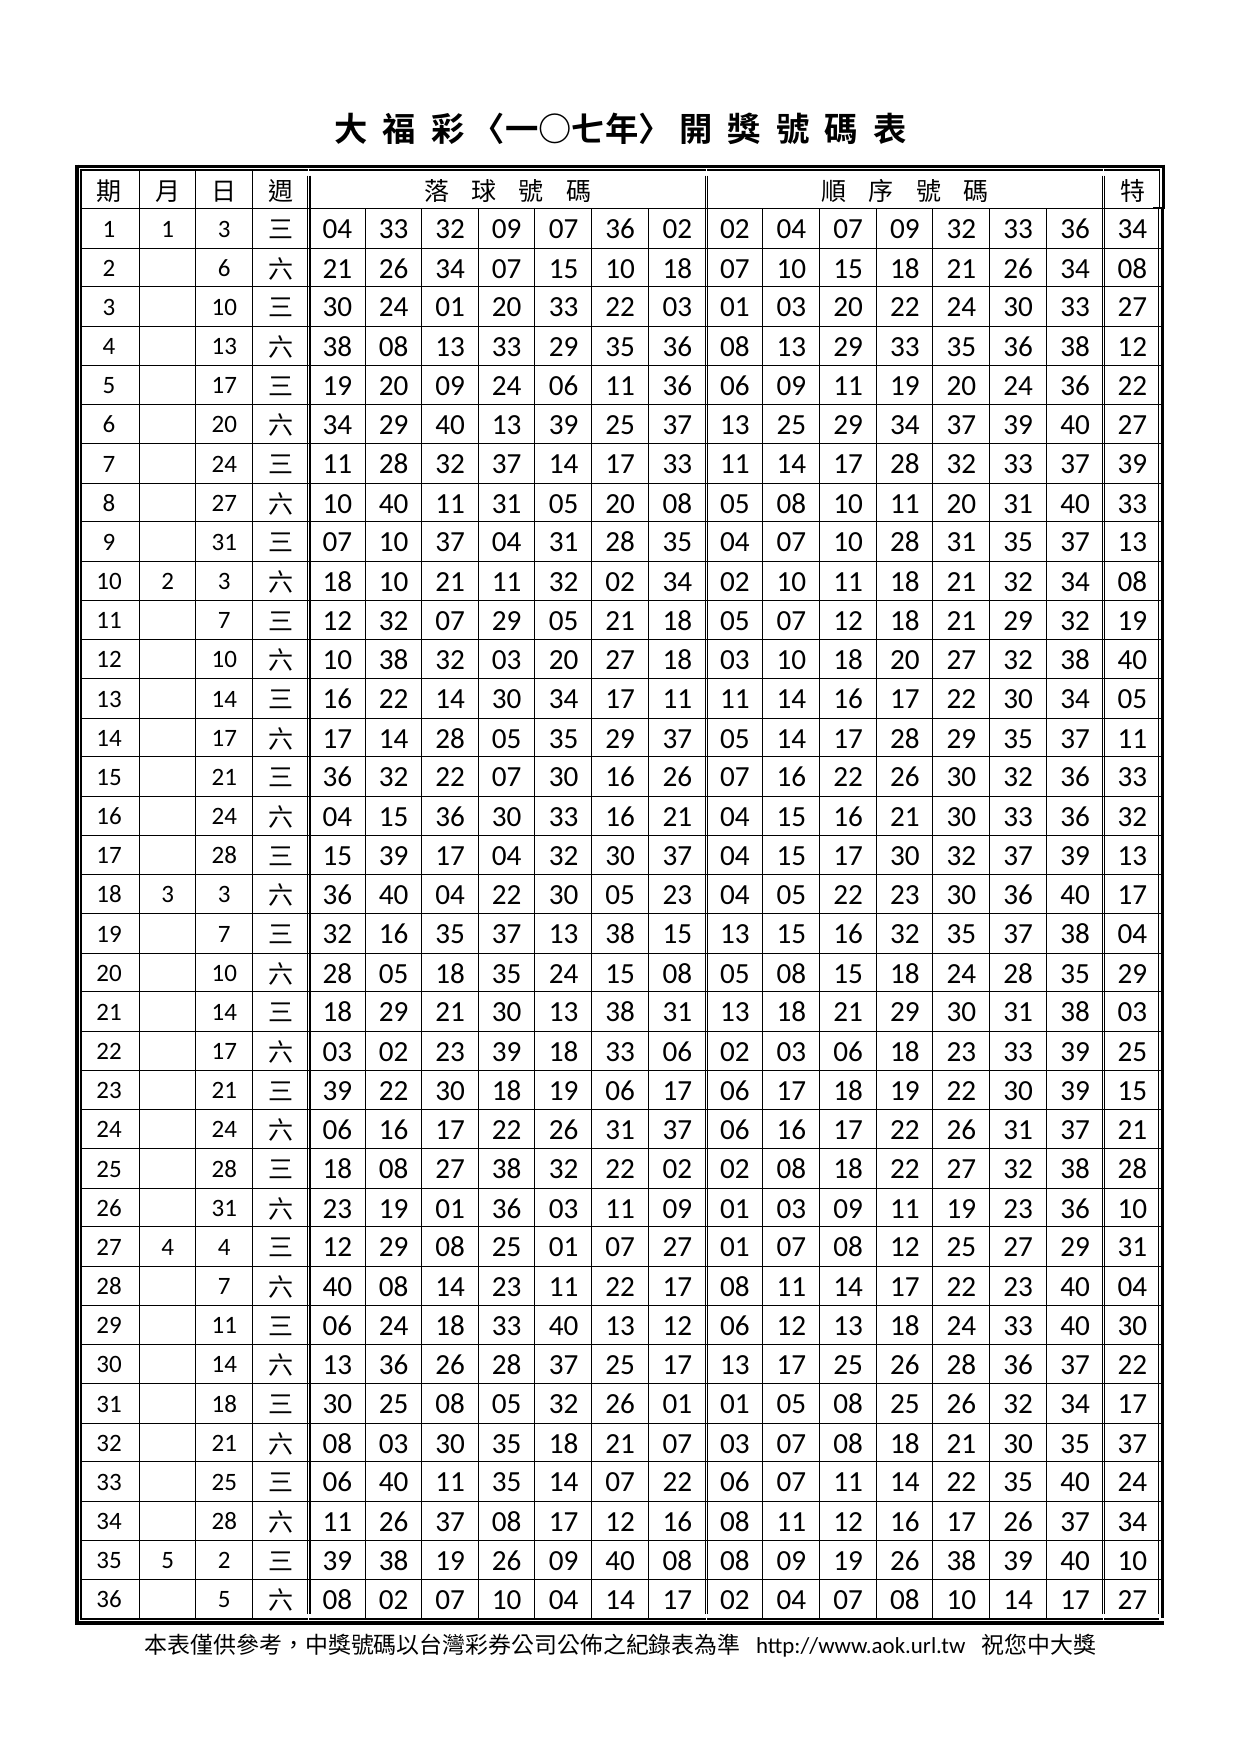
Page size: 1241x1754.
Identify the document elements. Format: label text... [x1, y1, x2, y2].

table_cell 17 [649, 1345, 705, 1383]
table_cell 21 [592, 1424, 648, 1461]
table_cell 03 [479, 640, 534, 678]
table_cell 29 [366, 405, 421, 443]
table_cell 20 [82, 954, 139, 991]
table_cell 34 [1047, 679, 1102, 718]
table_header 週 [252, 168, 309, 208]
table_cell 02 [592, 562, 648, 600]
table_cell 08 [877, 1580, 932, 1618]
text 本表僅供參考，中獎號碼以台灣彩券公司公佈之紀錄表為準 http://www.aok.url.tw 祝您中大獎 [77, 1625, 1163, 1662]
table_cell 07 [422, 1580, 478, 1618]
table_cell 10 [366, 562, 421, 600]
table_cell 08 [708, 1541, 762, 1579]
table_cell 22 [877, 1110, 932, 1148]
table_cell 37 [422, 1502, 478, 1540]
table_cell 26 [366, 249, 421, 286]
table_cell 30 [479, 797, 534, 835]
table_cell 27 [990, 1227, 1046, 1266]
table_cell 36 [990, 875, 1046, 913]
table_cell 37 [1047, 1110, 1102, 1148]
table_cell 05 [708, 954, 762, 991]
table_cell 33 [535, 287, 591, 326]
table_cell 04 [708, 836, 762, 874]
table_cell 06 [649, 1032, 705, 1070]
table_cell 04 [311, 797, 365, 835]
table_cell 32 [535, 562, 591, 600]
table_cell 33 [82, 1462, 139, 1501]
table_cell 09 [763, 366, 819, 404]
table_cell 13 [763, 327, 819, 365]
table_cell 06 [708, 366, 762, 404]
table_cell 14 [82, 719, 139, 756]
table_cell 22 [933, 1462, 989, 1501]
table_cell [140, 1384, 195, 1423]
table_cell 31 [535, 522, 591, 561]
table_cell 16 [877, 1502, 932, 1540]
table_cell 三 [253, 914, 307, 953]
table_cell 40 [366, 484, 421, 521]
table_cell 01 [708, 1227, 762, 1266]
table_cell 06 [708, 1071, 762, 1109]
table_cell 38 [366, 640, 421, 678]
table_cell 25 [877, 1384, 932, 1423]
table_cell 29 [933, 719, 989, 756]
table_cell 11 [877, 1189, 932, 1226]
table_cell 11 [479, 562, 534, 600]
table_cell 06 [708, 1110, 762, 1148]
table_cell 12 [82, 640, 139, 678]
table_cell 24 [990, 366, 1046, 404]
table_cell 38 [1047, 992, 1102, 1031]
table_cell 29 [990, 601, 1046, 639]
table_cell 07 [422, 601, 478, 639]
table_cell 34 [877, 405, 932, 443]
table_cell 06 [592, 1071, 648, 1109]
table_cell 07 [592, 1227, 648, 1266]
table_cell 37 [1047, 1502, 1102, 1540]
table_cell 26 [990, 1502, 1046, 1540]
table_cell 32 [990, 757, 1046, 796]
table_cell 03 [1105, 992, 1158, 1031]
table_cell 05 [763, 1384, 819, 1423]
table_cell 35 [535, 719, 591, 756]
table_cell 09 [820, 1189, 876, 1226]
table_cell 09 [763, 1541, 819, 1579]
table_cell 33 [535, 797, 591, 835]
table_header 落 球 號 碼 [309, 171, 706, 208]
table_cell 14 [196, 679, 252, 718]
table_cell 29 [592, 719, 648, 756]
table_cell 六 [253, 1580, 309, 1618]
table_cell 19 [366, 1189, 421, 1226]
table_cell 07 [820, 1580, 876, 1618]
table_cell 24 [196, 797, 252, 835]
table_cell 六 [253, 1267, 307, 1305]
table_cell 25 [1105, 1032, 1158, 1070]
table_cell 14 [763, 719, 819, 756]
table_cell 3 [196, 562, 252, 600]
table_cell 19 [877, 1071, 932, 1109]
table_cell 三 [253, 1071, 307, 1109]
table_cell 05 [708, 484, 762, 521]
table_cell 22 [877, 287, 932, 326]
table_cell [140, 366, 195, 404]
table_cell 05 [535, 601, 591, 639]
table_cell 六 [253, 405, 307, 443]
table_cell 16 [820, 679, 876, 718]
table_cell 37 [479, 914, 534, 953]
table_cell 24 [366, 287, 421, 326]
table_cell [140, 954, 195, 991]
table_cell 10 [311, 484, 365, 521]
table_cell 39 [366, 836, 421, 874]
table_cell 20 [820, 287, 876, 326]
table_cell 3 [196, 875, 252, 913]
table_cell 10 [82, 562, 139, 600]
table_cell 04 [1105, 1267, 1158, 1305]
table_cell 15 [649, 914, 705, 953]
table_cell 34 [649, 562, 705, 600]
table_cell 37 [649, 836, 705, 874]
table_cell 24 [366, 1306, 421, 1344]
table_cell 13 [422, 327, 478, 365]
table_cell 13 [1105, 836, 1158, 874]
table_cell 10 [366, 522, 421, 561]
table_cell 36 [311, 875, 365, 913]
table_cell 38 [592, 992, 648, 1031]
table_cell 34 [1047, 562, 1102, 600]
table_cell 07 [763, 1227, 819, 1266]
table_cell 28 [196, 1502, 252, 1540]
table_cell 30 [479, 992, 534, 1031]
table_cell 08 [422, 1384, 478, 1423]
table_cell 35 [479, 1462, 534, 1501]
table_cell 10 [1105, 1189, 1158, 1226]
table_cell 33 [990, 444, 1046, 483]
table_cell 21 [311, 249, 365, 286]
table_cell 31 [479, 484, 534, 521]
table_cell 三 [253, 209, 307, 248]
table_cell 23 [990, 1267, 1046, 1305]
table_cell 22 [877, 1149, 932, 1188]
table_cell 28 [933, 1345, 989, 1383]
table_cell 15 [311, 836, 365, 874]
table_cell 36 [479, 1189, 534, 1226]
table_cell 15 [763, 797, 819, 835]
table_cell 32 [366, 601, 421, 639]
table_cell 26 [422, 1345, 478, 1383]
table_cell 33 [479, 1306, 534, 1344]
table_cell 25 [366, 1384, 421, 1423]
table_cell 13 [535, 914, 591, 953]
table_cell 08 [708, 1267, 762, 1305]
table_cell 32 [990, 1149, 1046, 1188]
text 大 福 彩 〈一○七年〉 開 獎 號 碼 表 [77, 89, 1163, 164]
table_cell 08 [422, 1227, 478, 1266]
table_cell 13 [708, 914, 762, 953]
table_cell 32 [933, 836, 989, 874]
table_cell 37 [1047, 444, 1102, 483]
table_cell 33 [1047, 287, 1102, 326]
table_cell 11 [82, 601, 139, 639]
table_cell 02 [708, 1032, 762, 1070]
table_cell 14 [422, 679, 478, 718]
table_cell 05 [763, 875, 819, 913]
table_cell 12 [311, 1227, 365, 1266]
table_cell 24 [196, 1110, 252, 1148]
table_cell 23 [82, 1071, 139, 1109]
table_cell 37 [649, 1110, 705, 1148]
table_cell 16 [763, 1110, 819, 1148]
table_cell 05 [366, 954, 421, 991]
table_cell 33 [877, 327, 932, 365]
table_cell 1 [140, 209, 195, 248]
table_cell 17 [820, 719, 876, 756]
table_cell 7 [82, 444, 139, 483]
table_cell 36 [1047, 209, 1102, 248]
table_cell 27 [82, 1227, 139, 1266]
table_cell 4 [140, 1227, 195, 1266]
table_cell 三 [253, 1306, 307, 1344]
table_cell 28 [196, 836, 252, 874]
table_cell 18 [649, 249, 705, 286]
table_cell 22 [592, 1149, 648, 1188]
table_cell 18 [820, 1071, 876, 1109]
table_cell 18 [82, 875, 139, 913]
table_cell 21 [933, 249, 989, 286]
table_cell 07 [479, 249, 534, 286]
table_cell 21 [422, 562, 478, 600]
table_cell 17 [820, 444, 876, 483]
table_cell 24 [1105, 1462, 1158, 1501]
table_cell 12 [820, 1502, 876, 1540]
table_cell 33 [990, 1032, 1046, 1070]
table_cell 08 [479, 1502, 534, 1540]
table_cell 三 [253, 522, 307, 561]
table_cell 34 [535, 679, 591, 718]
table_cell 26 [933, 1384, 989, 1423]
table_cell 14 [763, 679, 819, 718]
table_cell 34 [311, 405, 365, 443]
table_cell 28 [877, 522, 932, 561]
table_cell 24 [535, 954, 591, 991]
table_cell 17 [592, 444, 648, 483]
table_cell 13 [1105, 522, 1158, 561]
table_cell 22 [933, 679, 989, 718]
table_cell 18 [877, 562, 932, 600]
table_cell 26 [535, 1110, 591, 1148]
table_cell 30 [479, 679, 534, 718]
table_cell 40 [366, 875, 421, 913]
table_cell 三 [253, 601, 307, 639]
table_cell 六 [253, 1502, 307, 1540]
table_cell 25 [479, 1227, 534, 1266]
table_header 日 [196, 171, 252, 208]
table_cell 33 [649, 444, 705, 483]
table_cell 35 [1047, 954, 1102, 991]
table_cell 05 [479, 719, 534, 756]
table_cell 22 [82, 1032, 139, 1070]
table_cell 26 [82, 1189, 139, 1226]
table_cell 36 [422, 797, 478, 835]
table_cell 18 [877, 954, 932, 991]
table_cell [140, 914, 195, 953]
table_cell 24 [933, 287, 989, 326]
table_cell 16 [763, 757, 819, 796]
table_cell [140, 522, 195, 561]
table_cell 33 [1105, 757, 1158, 796]
table_cell 10 [763, 249, 819, 286]
table_cell 11 [708, 444, 762, 483]
table_cell 25 [933, 1227, 989, 1266]
table_cell 36 [82, 1580, 139, 1618]
table_cell 17 [592, 679, 648, 718]
table_cell 18 [877, 601, 932, 639]
table_cell 23 [311, 1189, 365, 1226]
table_cell 17 [877, 1267, 932, 1305]
table_cell 六 [253, 1424, 307, 1461]
table_cell 六 [253, 1345, 307, 1383]
table_cell 14 [422, 1267, 478, 1305]
table_cell 2 [140, 562, 195, 600]
table_cell 11 [649, 679, 705, 718]
table_cell 16 [366, 1110, 421, 1148]
table_cell 39 [1047, 1071, 1102, 1109]
table_cell 三 [253, 1384, 307, 1423]
table_cell 08 [311, 1424, 365, 1461]
table_cell 01 [708, 1384, 762, 1423]
table_cell 29 [479, 601, 534, 639]
table_cell 35 [592, 327, 648, 365]
table_cell 06 [708, 1306, 762, 1344]
table_cell [140, 679, 195, 718]
table_cell 05 [592, 875, 648, 913]
table_cell 32 [82, 1424, 139, 1461]
table_cell 18 [649, 601, 705, 639]
table_cell 37 [1047, 1345, 1102, 1383]
table_cell 5 [196, 1580, 252, 1618]
table_cell 16 [649, 1502, 705, 1540]
table_cell 28 [877, 719, 932, 756]
table_cell 03 [535, 1189, 591, 1226]
table_cell 37 [479, 444, 534, 483]
table_cell 33 [990, 209, 1046, 248]
table_cell 20 [535, 640, 591, 678]
table_cell 33 [990, 797, 1046, 835]
table_cell 六 [253, 484, 307, 521]
table_cell 38 [1047, 1149, 1102, 1188]
table_cell 08 [763, 954, 819, 991]
table_cell 20 [366, 366, 421, 404]
table_cell 19 [422, 1541, 478, 1579]
table_cell 04 [708, 875, 762, 913]
table_cell 19 [877, 366, 932, 404]
table_cell 17 [649, 1267, 705, 1305]
table_cell 21 [649, 797, 705, 835]
table_cell 19 [1105, 601, 1158, 639]
table_cell 15 [820, 954, 876, 991]
table_cell 07 [763, 522, 819, 561]
table_cell 11 [763, 1502, 819, 1540]
table_cell 14 [196, 1345, 252, 1383]
table_cell [140, 797, 195, 835]
table_cell 六 [253, 1110, 307, 1148]
table_cell 16 [82, 797, 139, 835]
table_cell 15 [592, 954, 648, 991]
table_cell 07 [763, 1462, 819, 1501]
table_cell 13 [479, 405, 534, 443]
table_cell 21 [196, 757, 252, 796]
table_cell 21 [933, 1424, 989, 1461]
table_cell 06 [535, 366, 591, 404]
table_cell 04 [422, 875, 478, 913]
table_cell 10 [763, 640, 819, 678]
table_cell 30 [990, 287, 1046, 326]
table_cell 3 [140, 875, 195, 913]
table_cell 22 [820, 875, 876, 913]
table_cell 6 [196, 249, 252, 286]
table_cell 30 [422, 1424, 478, 1461]
table_cell 17 [535, 1502, 591, 1540]
table_cell 10 [311, 640, 365, 678]
table_cell 38 [1047, 327, 1102, 365]
table_cell 05 [1105, 679, 1158, 718]
table_cell 32 [422, 640, 478, 678]
table_cell [140, 484, 195, 521]
table_cell 22 [592, 287, 648, 326]
table_cell 28 [366, 444, 421, 483]
table_cell 29 [820, 405, 876, 443]
table_cell 24 [82, 1110, 139, 1148]
table_cell 10 [763, 562, 819, 600]
table_cell 30 [535, 875, 591, 913]
table_cell 35 [479, 1424, 534, 1461]
table_cell 30 [311, 1384, 365, 1423]
table_cell 30 [990, 679, 1046, 718]
table_cell 13 [708, 405, 762, 443]
table_cell 7 [196, 914, 252, 953]
table_cell 22 [366, 679, 421, 718]
table_cell 34 [1047, 1384, 1102, 1423]
table_cell 11 [820, 1462, 876, 1501]
table_cell 40 [1105, 640, 1158, 678]
table_cell 11 [1105, 719, 1158, 756]
table_cell 08 [1105, 249, 1158, 286]
table_cell 07 [763, 1424, 819, 1461]
table_cell 36 [311, 757, 365, 796]
table_cell 08 [820, 1424, 876, 1461]
table_cell 32 [990, 640, 1046, 678]
table_cell 05 [708, 601, 762, 639]
table_cell 三 [253, 679, 307, 718]
table_cell 32 [422, 444, 478, 483]
table_cell [140, 1462, 195, 1501]
table_cell 18 [422, 954, 478, 991]
table_cell 32 [990, 562, 1046, 600]
table_cell 09 [422, 366, 478, 404]
table_cell 35 [82, 1541, 139, 1579]
table_cell 10 [820, 522, 876, 561]
table_cell 09 [535, 1541, 591, 1579]
table_cell 27 [196, 484, 252, 521]
table_cell 29 [1105, 954, 1158, 991]
table_cell 27 [422, 1149, 478, 1188]
table_cell 六 [253, 719, 307, 756]
table_cell 18 [877, 1424, 932, 1461]
table_cell 28 [422, 719, 478, 756]
table_cell 8 [82, 484, 139, 521]
table_cell 38 [479, 1149, 534, 1188]
table_cell 14 [877, 1462, 932, 1501]
table_cell 03 [708, 1424, 762, 1461]
table_cell 12 [649, 1306, 705, 1344]
table_cell 30 [535, 757, 591, 796]
table_cell 三 [253, 444, 307, 483]
table_cell 19 [311, 366, 365, 404]
table_cell 35 [990, 522, 1046, 561]
table_cell 08 [820, 1227, 876, 1266]
table_cell 33 [990, 1306, 1046, 1344]
table_cell 03 [763, 287, 819, 326]
table_cell 10 [196, 640, 252, 678]
table_cell [140, 1580, 195, 1618]
table_cell 11 [708, 679, 762, 718]
table_cell 30 [933, 757, 989, 796]
table_cell 28 [196, 1149, 252, 1188]
table_cell 20 [196, 405, 252, 443]
table_cell 18 [311, 992, 365, 1031]
table_cell 18 [311, 1149, 365, 1188]
table_cell 11 [196, 1306, 252, 1344]
table_cell 17 [422, 836, 478, 874]
table_cell 36 [1047, 1189, 1102, 1226]
table_header 期 [82, 171, 139, 208]
table_cell 18 [877, 1306, 932, 1344]
table_cell 六 [253, 954, 307, 991]
table_cell 18 [422, 1306, 478, 1344]
table_cell 36 [990, 327, 1046, 365]
table_cell 34 [422, 249, 478, 286]
table_cell 03 [649, 287, 705, 326]
table_cell 17 [933, 1502, 989, 1540]
table_cell 18 [877, 249, 932, 286]
table_cell 27 [933, 1149, 989, 1188]
table_cell 37 [535, 1345, 591, 1383]
table_cell 39 [535, 405, 591, 443]
table_cell 14 [820, 1267, 876, 1305]
table_cell 39 [1105, 444, 1158, 483]
table_cell 39 [311, 1541, 365, 1579]
table_cell 32 [933, 209, 989, 248]
table_cell 08 [309, 1580, 365, 1618]
table_cell 15 [366, 797, 421, 835]
table_cell 07 [535, 209, 591, 248]
table_cell 12 [877, 1227, 932, 1266]
table_cell 22 [592, 1267, 648, 1305]
table_cell 12 [311, 601, 365, 639]
table_cell 17 [763, 1071, 819, 1109]
table_cell 10 [196, 287, 252, 326]
table_cell 10 [1105, 1541, 1158, 1579]
table_cell 17 [196, 719, 252, 756]
table_cell 26 [933, 1110, 989, 1148]
table_cell 10 [592, 249, 648, 286]
table_cell 18 [877, 1032, 932, 1070]
table_cell 26 [990, 249, 1046, 286]
table_cell 28 [877, 444, 932, 483]
table_cell [140, 287, 195, 326]
table_cell 06 [820, 1032, 876, 1070]
table_cell 32 [1105, 797, 1158, 835]
table_cell 21 [82, 992, 139, 1031]
table_cell 16 [592, 757, 648, 796]
table_cell 17 [877, 679, 932, 718]
table_cell 19 [535, 1071, 591, 1109]
table_cell 27 [1105, 405, 1158, 443]
table_cell 30 [990, 1071, 1046, 1109]
table_cell 三 [253, 757, 307, 796]
table_cell 三 [253, 1227, 307, 1266]
table_cell 35 [1047, 1424, 1102, 1461]
table_cell 13 [820, 1306, 876, 1344]
table_cell 11 [592, 1189, 648, 1226]
table_cell 25 [196, 1462, 252, 1501]
table_cell 17 [820, 836, 876, 874]
table_cell [140, 1110, 195, 1148]
table_cell 36 [1047, 366, 1102, 404]
table_cell 07 [311, 522, 365, 561]
table_cell 30 [592, 836, 648, 874]
table_cell 08 [1105, 562, 1158, 600]
table_cell 30 [990, 1424, 1046, 1461]
table_cell [140, 1424, 195, 1461]
table_cell 31 [196, 1189, 252, 1226]
table_cell 04 [479, 836, 534, 874]
table_cell 22 [820, 757, 876, 796]
table_cell 25 [820, 1345, 876, 1383]
table_cell 36 [990, 1345, 1046, 1383]
table_cell 21 [933, 562, 989, 600]
table_cell 31 [990, 1110, 1046, 1148]
table_cell 09 [479, 209, 534, 248]
table_cell 六 [253, 797, 307, 835]
table_cell 18 [479, 1071, 534, 1109]
table_cell 13 [708, 1345, 762, 1383]
table_cell 17 [1047, 1580, 1104, 1618]
table_cell 2 [196, 1541, 252, 1579]
table_cell 40 [1047, 875, 1102, 913]
table_cell 9 [82, 522, 139, 561]
table_cell 26 [877, 1541, 932, 1579]
table_cell 三 [253, 1462, 307, 1501]
table_cell 14 [592, 1580, 648, 1618]
table_cell 04 [708, 522, 762, 561]
table_cell 三 [253, 1541, 307, 1579]
table_cell 18 [763, 992, 819, 1031]
table_cell [140, 992, 195, 1031]
table_cell 14 [990, 1580, 1046, 1618]
table_cell 21 [592, 601, 648, 639]
table_cell 26 [877, 1345, 932, 1383]
table_cell 25 [592, 1345, 648, 1383]
table_cell 18 [196, 1384, 252, 1423]
table_cell 27 [1104, 1580, 1161, 1618]
table_cell 07 [820, 209, 876, 248]
table_cell 07 [763, 601, 819, 639]
table_cell 30 [311, 287, 365, 326]
table_cell 36 [649, 327, 705, 365]
table_cell [140, 836, 195, 874]
table_cell 03 [763, 1189, 819, 1226]
table_cell 34 [1105, 1502, 1158, 1540]
table_cell 11 [592, 366, 648, 404]
table_cell 三 [253, 366, 307, 404]
table_cell 40 [535, 1306, 591, 1344]
table_cell 26 [592, 1384, 648, 1423]
table_cell 11 [311, 444, 365, 483]
table_cell 21 [422, 992, 478, 1031]
table_cell 39 [990, 405, 1046, 443]
table_cell 01 [708, 1189, 762, 1226]
table_cell 01 [649, 1384, 705, 1423]
table_cell 21 [1105, 1110, 1158, 1148]
table_cell 38 [1047, 640, 1102, 678]
table_cell 09 [649, 1189, 705, 1226]
table_cell 37 [422, 522, 478, 561]
table_cell 32 [311, 914, 365, 953]
table_cell 04 [763, 1580, 819, 1618]
table_cell 22 [933, 1267, 989, 1305]
table_cell 24 [933, 954, 989, 991]
table_cell 13 [82, 679, 139, 718]
table_cell 12 [592, 1502, 648, 1540]
table_cell 29 [877, 992, 932, 1031]
table_cell 22 [422, 757, 478, 796]
table_cell 40 [1047, 1462, 1102, 1501]
table_cell 28 [990, 954, 1046, 991]
table_cell 08 [763, 484, 819, 521]
table_cell [140, 1502, 195, 1540]
table_cell 10 [820, 484, 876, 521]
table_cell 21 [196, 1424, 252, 1461]
table_cell 24 [479, 366, 534, 404]
table_cell 40 [1047, 1306, 1102, 1344]
table_cell [140, 1345, 195, 1383]
table_cell 31 [933, 522, 989, 561]
table_cell 21 [877, 797, 932, 835]
table_cell 17 [649, 1071, 705, 1109]
table_cell 12 [763, 1306, 819, 1344]
table_cell 28 [1105, 1149, 1158, 1188]
table_cell 3 [196, 209, 252, 248]
table_cell 17 [820, 1110, 876, 1148]
table_cell 15 [763, 836, 819, 874]
table_cell 29 [820, 327, 876, 365]
table_cell 33 [366, 209, 421, 248]
table_cell 11 [422, 1462, 478, 1501]
table_cell 23 [933, 1032, 989, 1070]
table_cell 19 [820, 1541, 876, 1579]
table_cell 六 [253, 327, 307, 365]
table_cell 14 [535, 444, 591, 483]
table_cell 07 [708, 757, 762, 796]
table_cell 08 [820, 1384, 876, 1423]
table_cell 03 [763, 1032, 819, 1070]
table_cell 15 [1105, 1071, 1158, 1109]
table_cell 三 [253, 992, 307, 1031]
table_cell 20 [877, 640, 932, 678]
table_cell 24 [933, 1306, 989, 1344]
table_cell 10 [196, 954, 252, 991]
table_cell 40 [1047, 1541, 1102, 1579]
table_cell 16 [311, 679, 365, 718]
table_cell 31 [990, 992, 1046, 1031]
table_cell 10 [933, 1580, 989, 1618]
table_cell 22 [933, 1071, 989, 1109]
table_cell 07 [479, 757, 534, 796]
table_cell [140, 1071, 195, 1109]
table_cell 08 [763, 1149, 819, 1188]
table_cell 39 [1047, 1032, 1102, 1070]
table_cell 29 [1047, 1227, 1102, 1266]
table_cell 32 [990, 1384, 1046, 1423]
table_cell 08 [366, 327, 421, 365]
table_cell 09 [877, 209, 932, 248]
table_cell 5 [140, 1541, 195, 1579]
table_cell 1 [82, 209, 139, 248]
table_cell 28 [311, 954, 365, 991]
table_cell 31 [196, 522, 252, 561]
table_cell 35 [479, 954, 534, 991]
table_cell 32 [535, 1384, 591, 1423]
table_cell 26 [877, 757, 932, 796]
table_cell [140, 719, 195, 756]
table_cell 08 [708, 327, 762, 365]
table_cell 19 [82, 914, 139, 953]
table_cell 39 [311, 1071, 365, 1109]
table_cell 35 [933, 914, 989, 953]
table_cell 14 [763, 444, 819, 483]
table_cell 16 [366, 914, 421, 953]
table_cell 20 [592, 484, 648, 521]
table_cell 18 [535, 1424, 591, 1461]
table_cell 7 [196, 1267, 252, 1305]
table_cell 38 [366, 1541, 421, 1579]
table_cell 18 [820, 1149, 876, 1188]
table_cell 27 [933, 640, 989, 678]
table_cell 15 [535, 249, 591, 286]
table_cell 29 [366, 992, 421, 1031]
table_cell 01 [535, 1227, 591, 1266]
table_cell 17 [82, 836, 139, 874]
table_cell 六 [253, 640, 307, 678]
table_cell 4 [82, 327, 139, 365]
table_cell 03 [311, 1032, 365, 1070]
table_cell 7 [196, 601, 252, 639]
table_cell 31 [649, 992, 705, 1031]
table_cell 17 [1105, 875, 1158, 913]
table_cell 17 [649, 1580, 706, 1618]
table_cell 02 [366, 1580, 421, 1618]
table_cell 37 [933, 405, 989, 443]
table_cell 04 [763, 209, 819, 248]
table_cell 26 [366, 1502, 421, 1540]
table_cell 08 [649, 1541, 705, 1579]
table_cell 31 [592, 1110, 648, 1148]
table_cell 20 [933, 366, 989, 404]
table_cell 22 [366, 1071, 421, 1109]
table_cell 32 [366, 757, 421, 796]
table_cell 30 [933, 797, 989, 835]
table_cell 17 [196, 366, 252, 404]
table_cell 28 [592, 522, 648, 561]
table_cell [140, 327, 195, 365]
table_cell 38 [1047, 914, 1102, 953]
table_cell 35 [990, 1462, 1046, 1501]
table_cell 22 [1105, 366, 1158, 404]
table_cell 20 [933, 484, 989, 521]
table_cell 33 [1105, 484, 1158, 521]
table_cell 35 [933, 327, 989, 365]
table_cell 5 [82, 366, 139, 404]
table_cell 37 [1047, 719, 1102, 756]
table_cell 26 [479, 1541, 534, 1579]
table_cell 34 [1047, 249, 1102, 286]
table_cell 16 [820, 797, 876, 835]
table_cell 37 [990, 836, 1046, 874]
table_cell 17 [422, 1110, 478, 1148]
table_cell 32 [1047, 601, 1102, 639]
table_cell 04 [535, 1580, 591, 1618]
table_cell 38 [592, 914, 648, 953]
table_cell 13 [196, 327, 252, 365]
table_cell 39 [479, 1032, 534, 1070]
table_cell 22 [1105, 1345, 1158, 1383]
table_cell 30 [877, 836, 932, 874]
table_cell 27 [1105, 287, 1158, 326]
table_cell 02 [708, 209, 762, 248]
table_cell 19 [933, 1189, 989, 1226]
table_cell 40 [1047, 405, 1102, 443]
table_cell 06 [708, 1462, 762, 1501]
table_cell 31 [990, 484, 1046, 521]
table_cell 12 [1105, 327, 1158, 365]
table_cell 2 [82, 249, 139, 286]
table_cell 40 [422, 405, 478, 443]
table_cell 17 [763, 1345, 819, 1383]
table_cell 14 [535, 1462, 591, 1501]
table_cell 30 [933, 875, 989, 913]
table_cell 06 [311, 1110, 365, 1148]
table_cell 23 [649, 875, 705, 913]
table_cell 15 [820, 249, 876, 286]
table_cell 24 [196, 444, 252, 483]
table_cell 15 [82, 757, 139, 796]
table_cell 36 [366, 1345, 421, 1383]
table_cell 4 [196, 1227, 252, 1266]
table_cell 34 [82, 1502, 139, 1540]
table_cell 六 [253, 249, 307, 286]
table_cell 06 [311, 1306, 365, 1344]
table_cell [140, 444, 195, 483]
table_cell 21 [196, 1071, 252, 1109]
table_cell 39 [990, 1541, 1046, 1579]
table_cell 08 [366, 1267, 421, 1305]
table_cell 23 [479, 1267, 534, 1305]
table_cell 22 [649, 1462, 705, 1501]
table_cell 25 [763, 405, 819, 443]
table_cell 40 [1047, 1267, 1102, 1305]
table_cell 30 [82, 1345, 139, 1383]
table_cell 六 [253, 875, 307, 913]
table_cell 08 [649, 954, 705, 991]
table_cell 三 [253, 1149, 307, 1188]
table_header 特 [1104, 171, 1159, 208]
table_cell 01 [708, 287, 762, 326]
table_cell 30 [933, 992, 989, 1031]
table_cell 37 [649, 405, 705, 443]
table_cell 01 [422, 287, 478, 326]
table_cell 01 [422, 1189, 478, 1226]
table_cell 17 [196, 1032, 252, 1070]
table_cell 13 [311, 1345, 365, 1383]
table_cell 11 [820, 562, 876, 600]
table_cell 37 [1105, 1424, 1158, 1461]
table_cell [140, 1032, 195, 1070]
table_cell 28 [479, 1345, 534, 1383]
table_cell 六 [253, 1189, 307, 1226]
table_cell 31 [1105, 1227, 1158, 1266]
table_cell 37 [990, 914, 1046, 953]
table_cell 6 [82, 405, 139, 443]
table_cell 12 [820, 601, 876, 639]
table_cell [140, 1189, 195, 1226]
table_cell 11 [877, 484, 932, 521]
table_cell 11 [422, 484, 478, 521]
table_cell 40 [592, 1541, 648, 1579]
table_cell 07 [592, 1462, 648, 1501]
table_cell [140, 1306, 195, 1344]
table_cell 33 [592, 1032, 648, 1070]
table_cell 08 [708, 1502, 762, 1540]
table_cell 17 [311, 719, 365, 756]
table_cell 02 [649, 1149, 705, 1188]
table_cell 三 [253, 287, 307, 326]
table_cell 29 [535, 327, 591, 365]
table_cell [140, 249, 195, 286]
table_cell 三 [253, 836, 307, 874]
table_cell 02 [706, 1580, 762, 1618]
table_cell 32 [422, 209, 478, 248]
table_cell 21 [820, 992, 876, 1031]
table_cell 03 [366, 1424, 421, 1461]
table_cell 04 [1105, 914, 1158, 953]
table_cell [140, 601, 195, 639]
table_cell 11 [535, 1267, 591, 1305]
table_cell 17 [1105, 1384, 1158, 1423]
table_cell 23 [990, 1189, 1046, 1226]
table_cell 08 [366, 1149, 421, 1188]
table_cell [140, 757, 195, 796]
table_cell 05 [535, 484, 591, 521]
table_cell 05 [479, 1384, 534, 1423]
table_cell 14 [196, 992, 252, 1031]
table_cell 11 [311, 1502, 365, 1540]
table_cell 21 [933, 601, 989, 639]
table_header 順 序 號 碼 [706, 168, 1104, 208]
table_cell 32 [877, 914, 932, 953]
table_cell 07 [649, 1424, 705, 1461]
table_cell 38 [933, 1541, 989, 1579]
table_cell 36 [1047, 797, 1102, 835]
table_cell 35 [649, 522, 705, 561]
table_cell 35 [422, 914, 478, 953]
table_cell 10 [479, 1580, 534, 1618]
table_cell [140, 1267, 195, 1305]
table_cell 35 [990, 719, 1046, 756]
table_cell 16 [592, 797, 648, 835]
table_cell 05 [708, 719, 762, 756]
table_cell 3 [82, 287, 139, 326]
table_cell 22 [479, 1110, 534, 1148]
table_cell [140, 405, 195, 443]
table_cell 18 [649, 640, 705, 678]
table_cell 02 [708, 562, 762, 600]
table_cell 27 [592, 640, 648, 678]
table_cell 23 [877, 875, 932, 913]
table_cell 40 [311, 1267, 365, 1305]
table_cell 31 [82, 1384, 139, 1423]
table_cell 34 [1105, 209, 1158, 248]
table_cell 37 [649, 719, 705, 756]
table_cell 28 [82, 1267, 139, 1305]
table_cell 08 [649, 484, 705, 521]
table_cell 25 [592, 405, 648, 443]
table_cell 07 [708, 249, 762, 286]
table_cell 04 [708, 797, 762, 835]
table_cell 40 [1047, 484, 1102, 521]
table_cell 02 [366, 1032, 421, 1070]
table_cell 02 [708, 1149, 762, 1188]
table_cell 11 [820, 366, 876, 404]
table_cell 26 [649, 757, 705, 796]
table_cell 02 [649, 209, 705, 248]
table_cell 36 [592, 209, 648, 248]
table_cell 06 [311, 1462, 365, 1501]
table_cell 04 [311, 209, 365, 248]
table_cell 29 [366, 1227, 421, 1266]
table_cell 20 [479, 287, 534, 326]
table_cell 32 [535, 1149, 591, 1188]
table_cell 40 [366, 1462, 421, 1501]
table_cell 36 [649, 366, 705, 404]
table_cell 18 [535, 1032, 591, 1070]
table_cell 03 [708, 640, 762, 678]
table_cell [140, 640, 195, 678]
table_cell 六 [253, 562, 307, 600]
table_cell 六 [253, 1032, 307, 1070]
table_cell 16 [820, 914, 876, 953]
table_cell 30 [1105, 1306, 1158, 1344]
table_cell 04 [479, 522, 534, 561]
table_header 月 [140, 171, 195, 208]
table_cell 29 [82, 1306, 139, 1344]
table_cell 23 [422, 1032, 478, 1070]
table_cell 14 [366, 719, 421, 756]
table_cell 22 [479, 875, 534, 913]
table_cell 39 [1047, 836, 1102, 874]
table_cell 36 [1047, 757, 1102, 796]
table_cell 27 [649, 1227, 705, 1266]
table_cell 13 [535, 992, 591, 1031]
table_cell 32 [933, 444, 989, 483]
table_cell 18 [311, 562, 365, 600]
table_cell 11 [763, 1267, 819, 1305]
table_cell 13 [708, 992, 762, 1031]
table_cell 32 [535, 836, 591, 874]
table_cell 15 [763, 914, 819, 953]
table_cell 13 [592, 1306, 648, 1344]
table_cell [140, 1149, 195, 1188]
table_cell 25 [82, 1149, 139, 1188]
table_cell 33 [479, 327, 534, 365]
table_cell 37 [1047, 522, 1102, 561]
table_cell 18 [820, 640, 876, 678]
table_cell 30 [422, 1071, 478, 1109]
table_cell 38 [311, 327, 365, 365]
